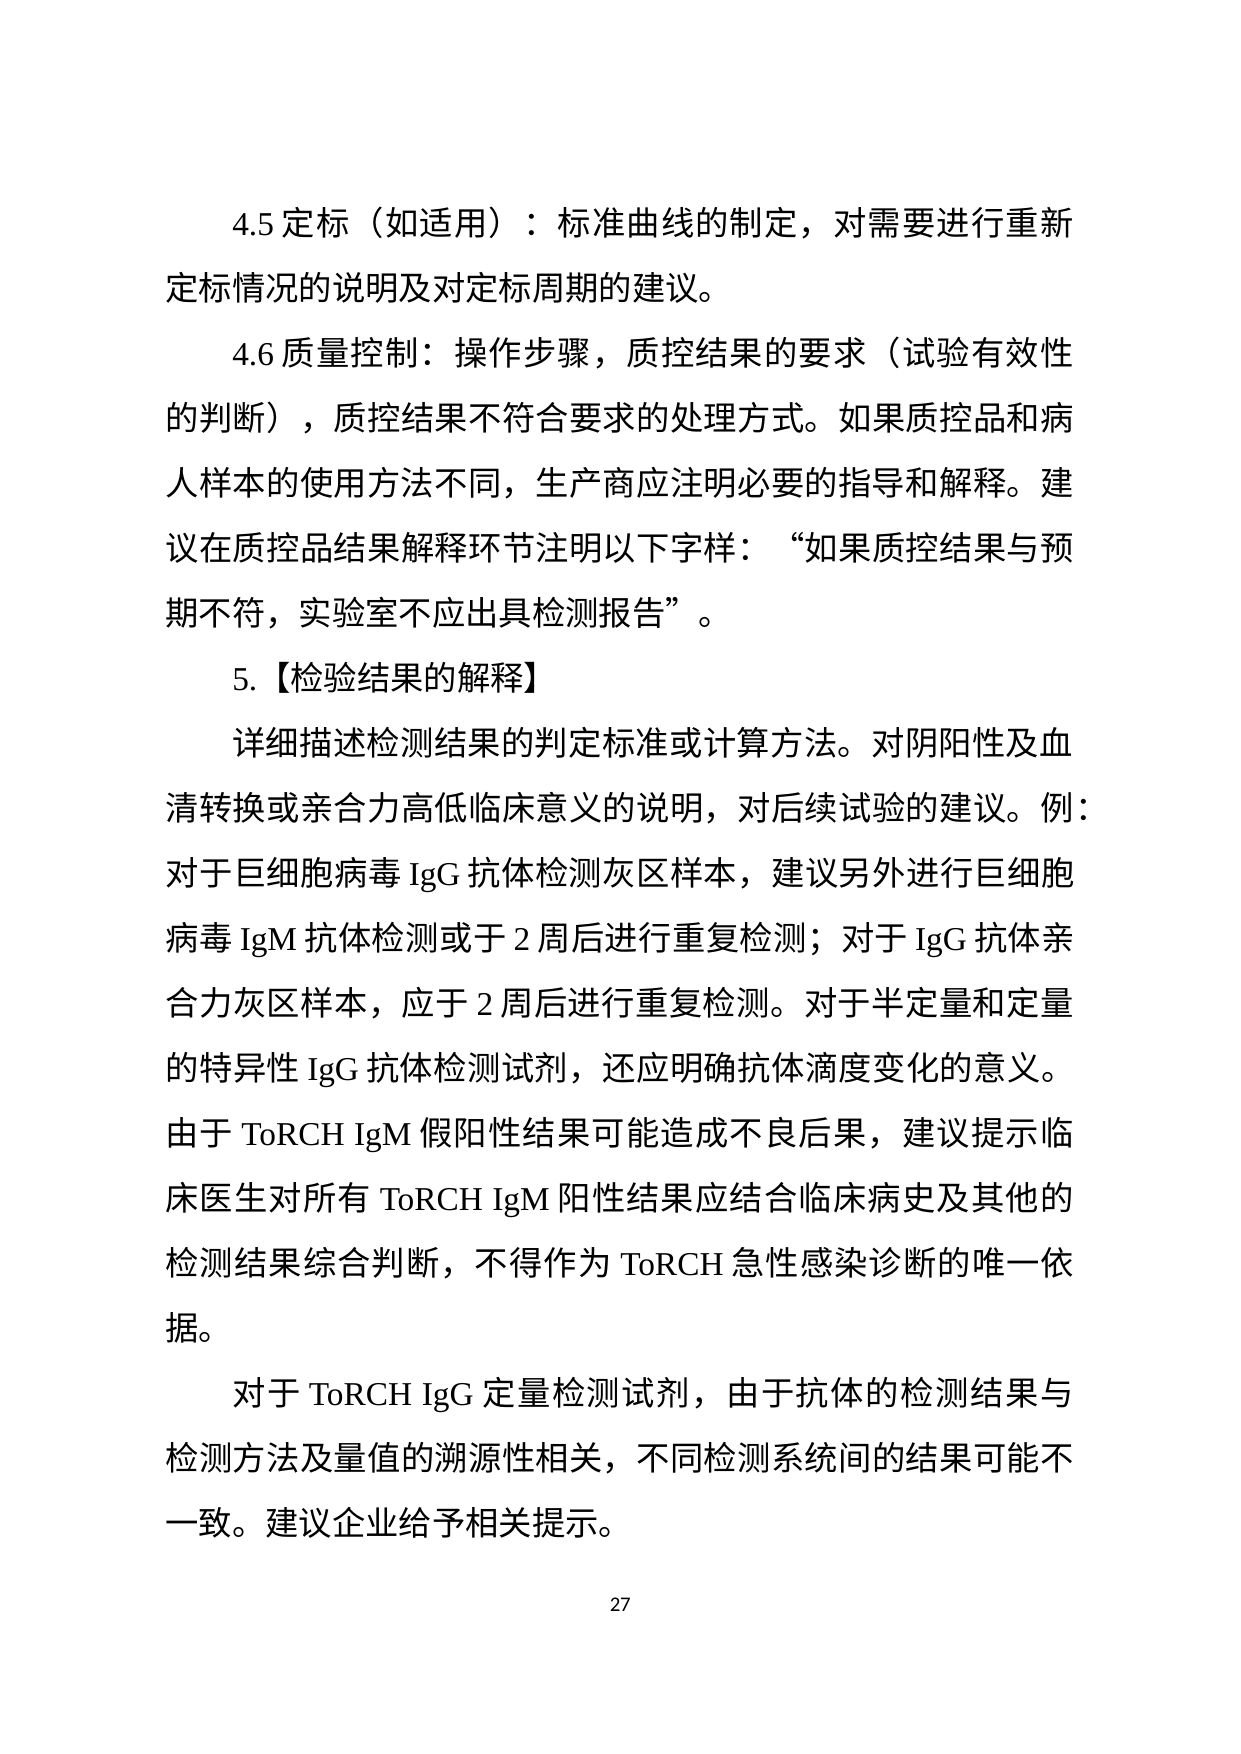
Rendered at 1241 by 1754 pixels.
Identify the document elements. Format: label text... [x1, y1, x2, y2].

text 4.6质量控制：操作步骤，质控结果的要求（试验有效性的判断），质控结果不符合要求的处理方式。如果质控品和病人样本的使用方法不同，生产商应注明必要的指导和解释。建议在质控品结果解释环节注明以下字样：“如果质控结果与预期不符，实验室不应出具检测报告”。 [165, 319, 1075, 644]
text 5.【检验结果的解释】 [165, 644, 1075, 709]
text 对于ToRCH IgG定量检测试剂，由于抗体的检测结果与检测方法及量值的溯源性相关，不同检测系统间的结果可能不一致。建议企业给予相关提示。 [165, 1359, 1075, 1554]
text 详细描述检测结果的判定标准或计算方法。对阴阳性及血清转换或亲合力高低临床意义的说明，对后续试验的建议。例：对于巨细胞病毒IgG抗体检测灰区样本，建议另外进行巨细胞病毒IgM抗体检测或于2周后进行重复检测；对于IgG抗体亲合力灰区样本，应于2周后进行重复检测。对于半定量和定量的特异性IgG抗体检测试剂，还应明确抗体滴度变化的意义。由于ToRCH IgM假阳性结果可能造成不良后果，建议提示临床医生对所有ToRCH IgM阳性结果应结合临床病史及其他的检测结果综合判断，不得作为ToRCH急性感染诊断的唯一依据。 [165, 709, 1075, 1359]
text 4.5定标（如适用）：标准曲线的制定，对需要进行重新定标情况的说明及对定标周期的建议。 [165, 189, 1075, 319]
